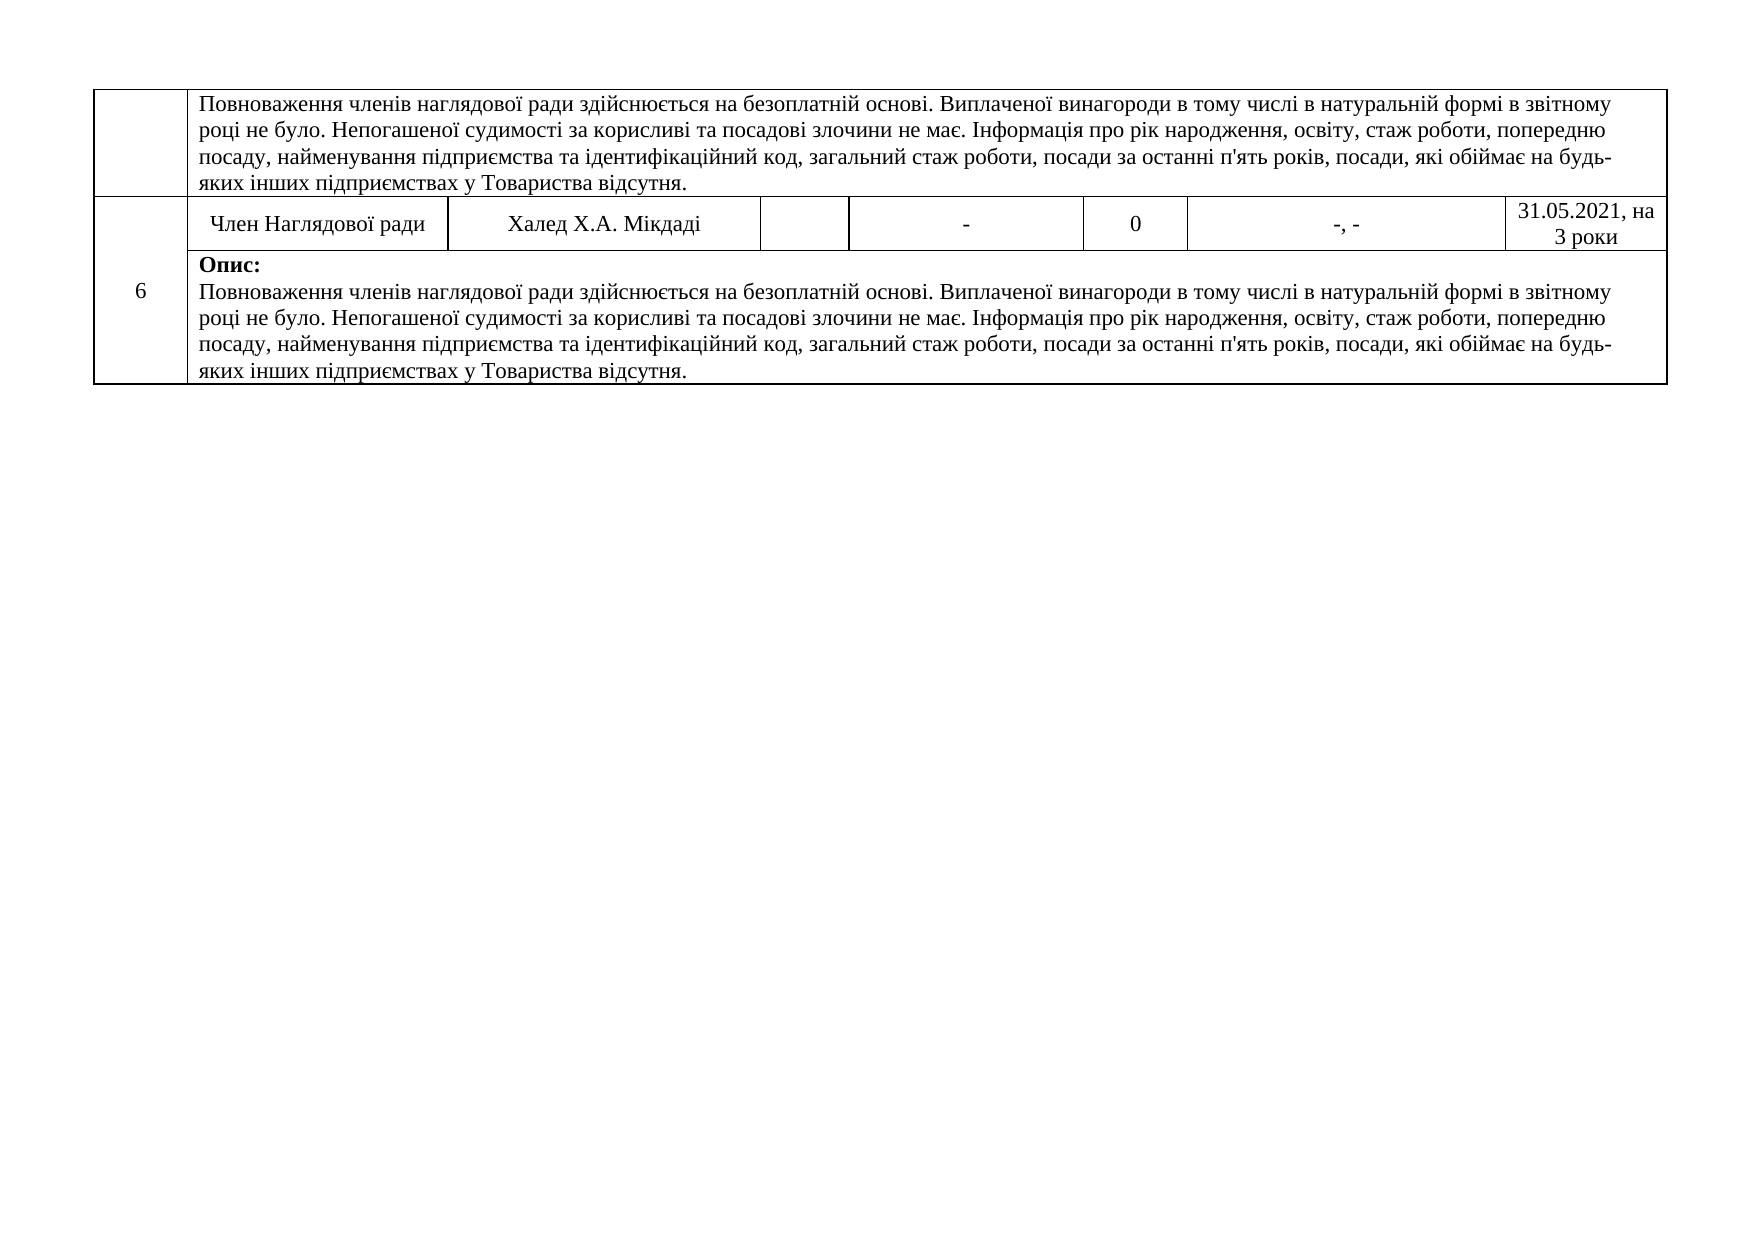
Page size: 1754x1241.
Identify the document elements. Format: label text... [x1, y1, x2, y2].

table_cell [188, 90, 1666, 196]
table_cell 31.05.2021, на 3 роки [1506, 197, 1666, 250]
table_cell [761, 197, 848, 250]
table_cell 6 [95, 197, 187, 383]
table_cell Член Наглядової ради [188, 197, 447, 250]
table_cell -, - [1188, 197, 1505, 250]
table_cell Халед Х.А. Мiкдадi [449, 197, 760, 250]
table_cell - [850, 197, 1083, 250]
table_cell 0 [1084, 197, 1187, 250]
